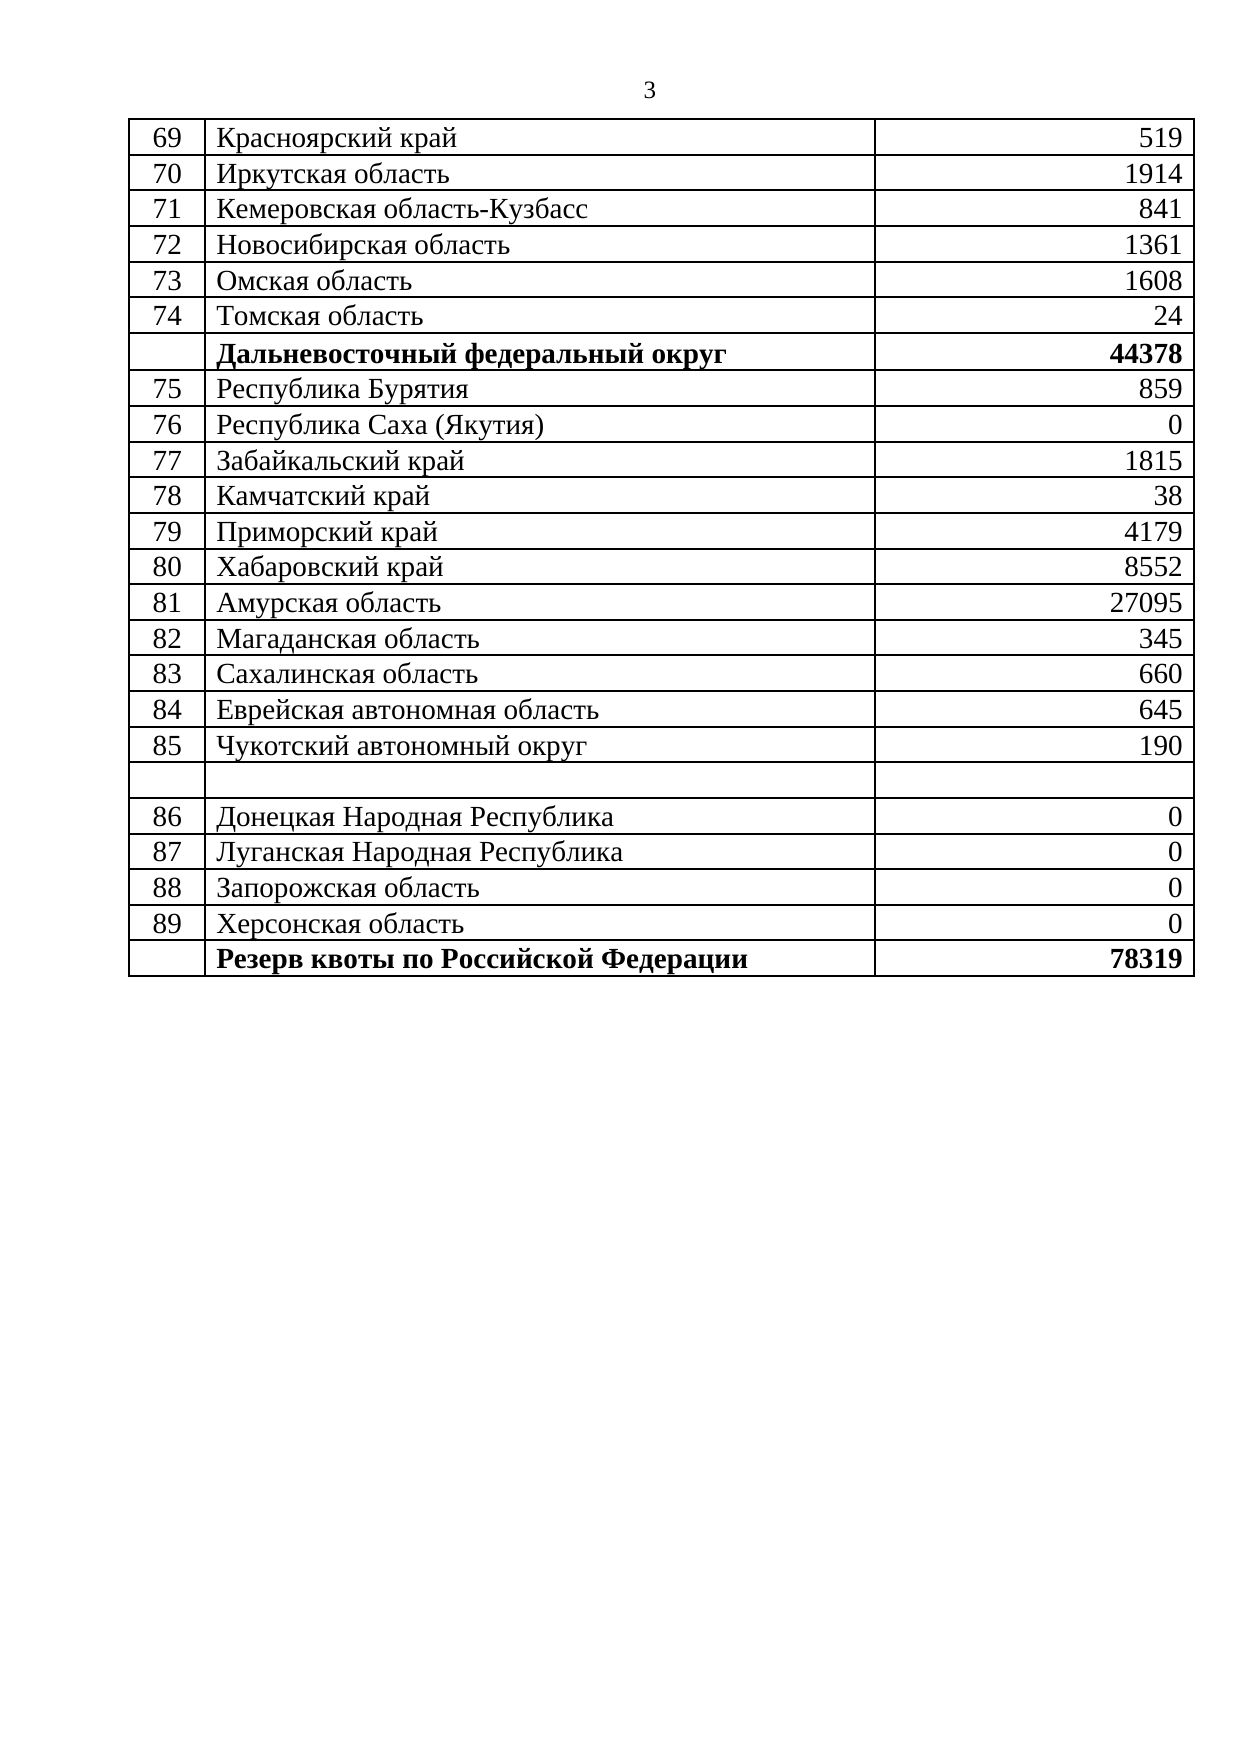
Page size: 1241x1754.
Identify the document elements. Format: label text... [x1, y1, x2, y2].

table_cell 73 [130, 263, 204, 296]
table_cell 84 [130, 692, 204, 726]
table_cell 74 [130, 298, 204, 332]
table_cell 4179 [876, 514, 1193, 547]
table_cell Чукотский автономный округ [206, 728, 874, 761]
table_cell 0 [876, 870, 1193, 904]
table_cell 660 [876, 656, 1193, 690]
table_cell 81 [130, 585, 204, 619]
table_cell Камчатский край [206, 478, 874, 512]
table_cell 1815 [876, 443, 1193, 476]
table_cell 83 [130, 656, 204, 690]
table_cell 190 [876, 728, 1193, 761]
table_cell 24 [876, 298, 1193, 332]
table_cell Донецкая Народная Республика [206, 799, 874, 832]
table_cell 85 [130, 728, 204, 761]
table_cell 75 [130, 371, 204, 405]
table_cell Республика Саха (Якутия) [206, 407, 874, 441]
table_cell Запорожская область [206, 870, 874, 904]
table_cell Омская область [206, 263, 874, 296]
table_cell Иркутская область [206, 156, 874, 189]
table_cell Забайкальский край [206, 443, 874, 476]
table_cell Новосибирская область [206, 227, 874, 261]
table_cell 0 [876, 906, 1193, 939]
table_cell 80 [130, 550, 204, 583]
table_cell 77 [130, 443, 204, 476]
table_cell Красноярский край [206, 120, 874, 154]
table_cell [130, 941, 204, 975]
table_cell 88 [130, 870, 204, 904]
table_cell [206, 763, 874, 797]
table_cell Томская область [206, 298, 874, 332]
table_cell 841 [876, 191, 1193, 225]
table_cell [130, 334, 204, 369]
table_cell 27095 [876, 585, 1193, 619]
table_cell 71 [130, 191, 204, 225]
table_cell 345 [876, 621, 1193, 654]
table_cell 38 [876, 478, 1193, 512]
table_cell 8552 [876, 550, 1193, 583]
table_cell 70 [130, 156, 204, 189]
table_cell Луганская Народная Республика [206, 835, 874, 868]
table_cell 87 [130, 835, 204, 868]
table_cell Херсонская область [206, 906, 874, 939]
table_cell [130, 763, 204, 797]
table_cell Хабаровский край [206, 550, 874, 583]
table_cell 645 [876, 692, 1193, 726]
table_cell 89 [130, 906, 204, 939]
table_cell Кемеровская область-Кузбасс [206, 191, 874, 225]
table_cell Еврейская автономная область [206, 692, 874, 726]
table_cell 0 [876, 835, 1193, 868]
table_cell 44378 [876, 334, 1193, 369]
table_cell 72 [130, 227, 204, 261]
table_cell 1914 [876, 156, 1193, 189]
table_cell 69 [130, 120, 204, 154]
table_cell 1361 [876, 227, 1193, 261]
table_cell 519 [876, 120, 1193, 154]
table_cell 76 [130, 407, 204, 441]
table_cell 78 [130, 478, 204, 512]
table_cell Резерв квоты по Российской Федерации [206, 941, 874, 975]
table_cell Сахалинская область [206, 656, 874, 690]
table_cell 86 [130, 799, 204, 832]
table_cell 79 [130, 514, 204, 547]
table_cell Магаданская область [206, 621, 874, 654]
table_cell 82 [130, 621, 204, 654]
table_cell [876, 763, 1193, 797]
table_cell 0 [876, 799, 1193, 832]
table_cell 0 [876, 407, 1193, 441]
table_cell Дальневосточный федеральный округ [206, 334, 874, 369]
table_cell Республика Бурятия [206, 371, 874, 405]
table_cell Приморский край [206, 514, 874, 547]
table_cell 859 [876, 371, 1193, 405]
table_cell 1608 [876, 263, 1193, 296]
table_cell 78319 [876, 941, 1193, 975]
table_cell Амурская область [206, 585, 874, 619]
